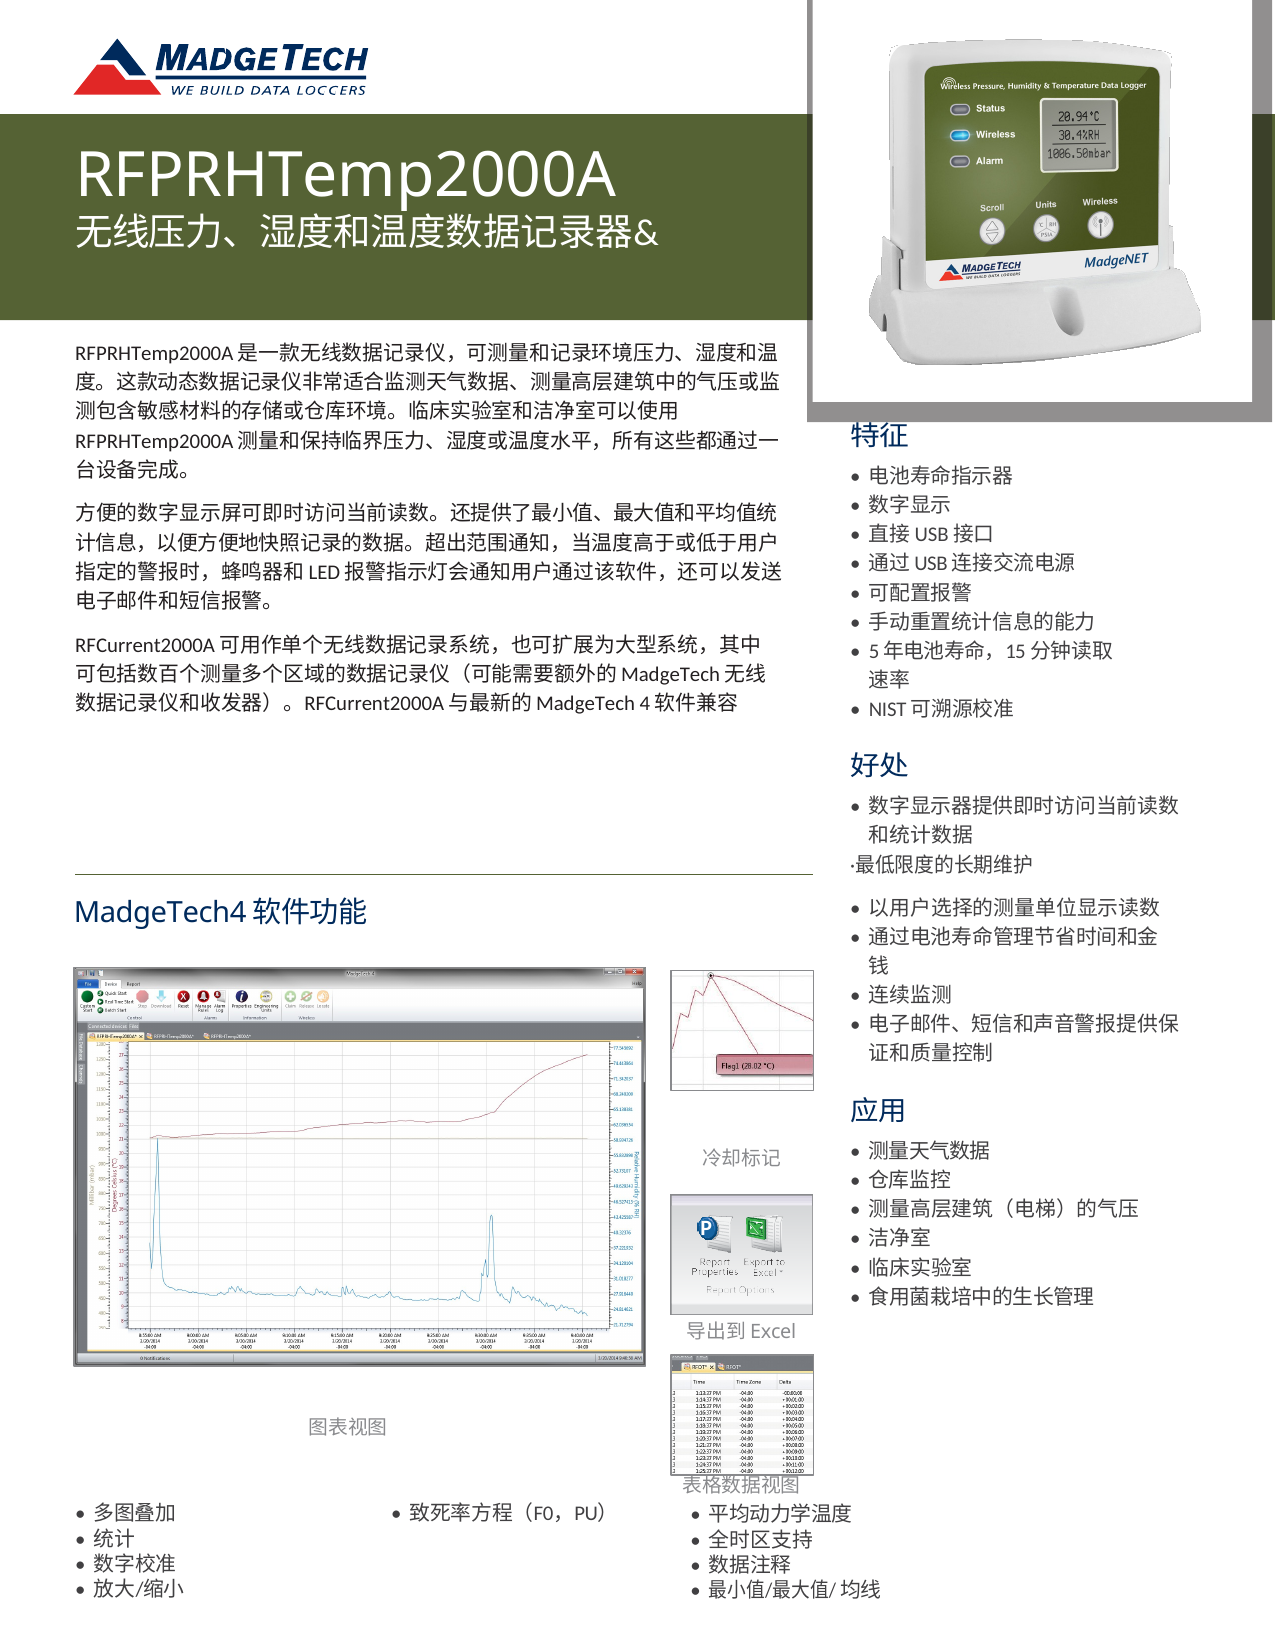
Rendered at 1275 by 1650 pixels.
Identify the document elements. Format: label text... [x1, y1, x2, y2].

text 导出到Excel [657, 1318, 826, 1345]
list 电池寿命指示器 [850, 463, 1214, 488]
list 统计 [75, 1526, 327, 1551]
text RFPRHTemp2000A是一款无线数据记录仪，可测量和记录环境压力、湿度和温度。这款动态数据记录仪非常适合监测天气数据、测量高层建筑中的气压或监测包含敏感材料的存储或仓库环境。临床实验室和洁净室可以使用RFPRHTemp2000A测量和保持临界压力、湿度或温度水平，所有这些都通过一台设备完成。 [75, 340, 792, 482]
list 电子邮件、短信和声音警报提供保证和质量控制 [850, 1011, 1197, 1066]
list 最小值/最大值/ 均线 [690, 1577, 1214, 1602]
list 连续监测 [850, 982, 1214, 1008]
picture [868, 38, 1201, 138]
list 通过USB连接交流电源 [850, 551, 1214, 576]
picture [670, 1194, 813, 1315]
text 冷却标记 [657, 1146, 826, 1170]
text 无线压力、湿度和温度数据记录器& [75, 218, 714, 253]
subtitle 应用 [850, 1094, 1214, 1127]
list 仓库监控 [850, 1167, 1214, 1193]
picture [672, 971, 813, 1090]
list 临床实验室 [850, 1255, 1214, 1280]
text MadgeTech4软件功能 [73, 891, 484, 931]
list 测量高层建筑（电梯）的气压 [850, 1196, 1149, 1222]
list 以用户选择的测量单位显示读数 [850, 895, 1171, 920]
text 方便的数字显示屏可即时访问当前读数。还提供了最小值、最大值和平均值统计信息，以便方便地快照记录的数据。超出范围通知，当温度高于或低于用户指定的警报时，蜂鸣器和LED报警指示灯会通知用户通过该软件，还可以发送电子邮件和短信报警。 [75, 501, 792, 613]
picture [868, 212, 1201, 365]
list 手动重置统计信息的能力 [850, 609, 1214, 634]
text 图表视图 [309, 1415, 484, 1439]
list NIST可溯源校准 [850, 696, 1214, 722]
list 直接USB接口 [850, 521, 1214, 547]
text RFCurrent2000A可用作单个无线数据记录系统，也可扩展为大型系统，其中可包括数百个测量多个区域的数据记录仪（可能需要额外的MadgeTech无线数据记录仪和收发器）。RFCurrent2000A与最新的MadgeTech 4软件兼容 [75, 632, 781, 716]
list 洁净室 [850, 1226, 1214, 1251]
list 测量天气数据 [850, 1138, 1214, 1164]
subtitle 特征 [850, 419, 1214, 452]
list 可配置报警 [850, 580, 1214, 605]
list 数字校准 [75, 1551, 327, 1576]
picture [75, 968, 645, 1365]
text ·最低限度的长期维护 [75, 852, 1214, 878]
list 食用菌栽培中的生长管理 [850, 1284, 1160, 1309]
list 数据注释 [690, 1552, 1214, 1577]
list 平均动力学温度 [690, 1502, 1214, 1527]
list 数字显示器提供即时访问当前读数和统计数据 [850, 793, 1186, 847]
text 表格数据视图 [657, 1355, 826, 1496]
list 全时区支持 [690, 1527, 1214, 1552]
list 放大/缩小 [75, 1576, 327, 1601]
list 5年电池寿命，15分钟读取速率 [850, 638, 1118, 692]
title RFPRHTemp2000A [75, 138, 1214, 212]
list 致死率方程（F0，PU） [391, 1501, 633, 1526]
list 通过电池寿命管理节省时间和金钱 [850, 924, 1174, 979]
subtitle 好处 [850, 749, 1214, 783]
list 多图叠加 [75, 1501, 327, 1526]
list 数字显示 [850, 492, 1214, 518]
